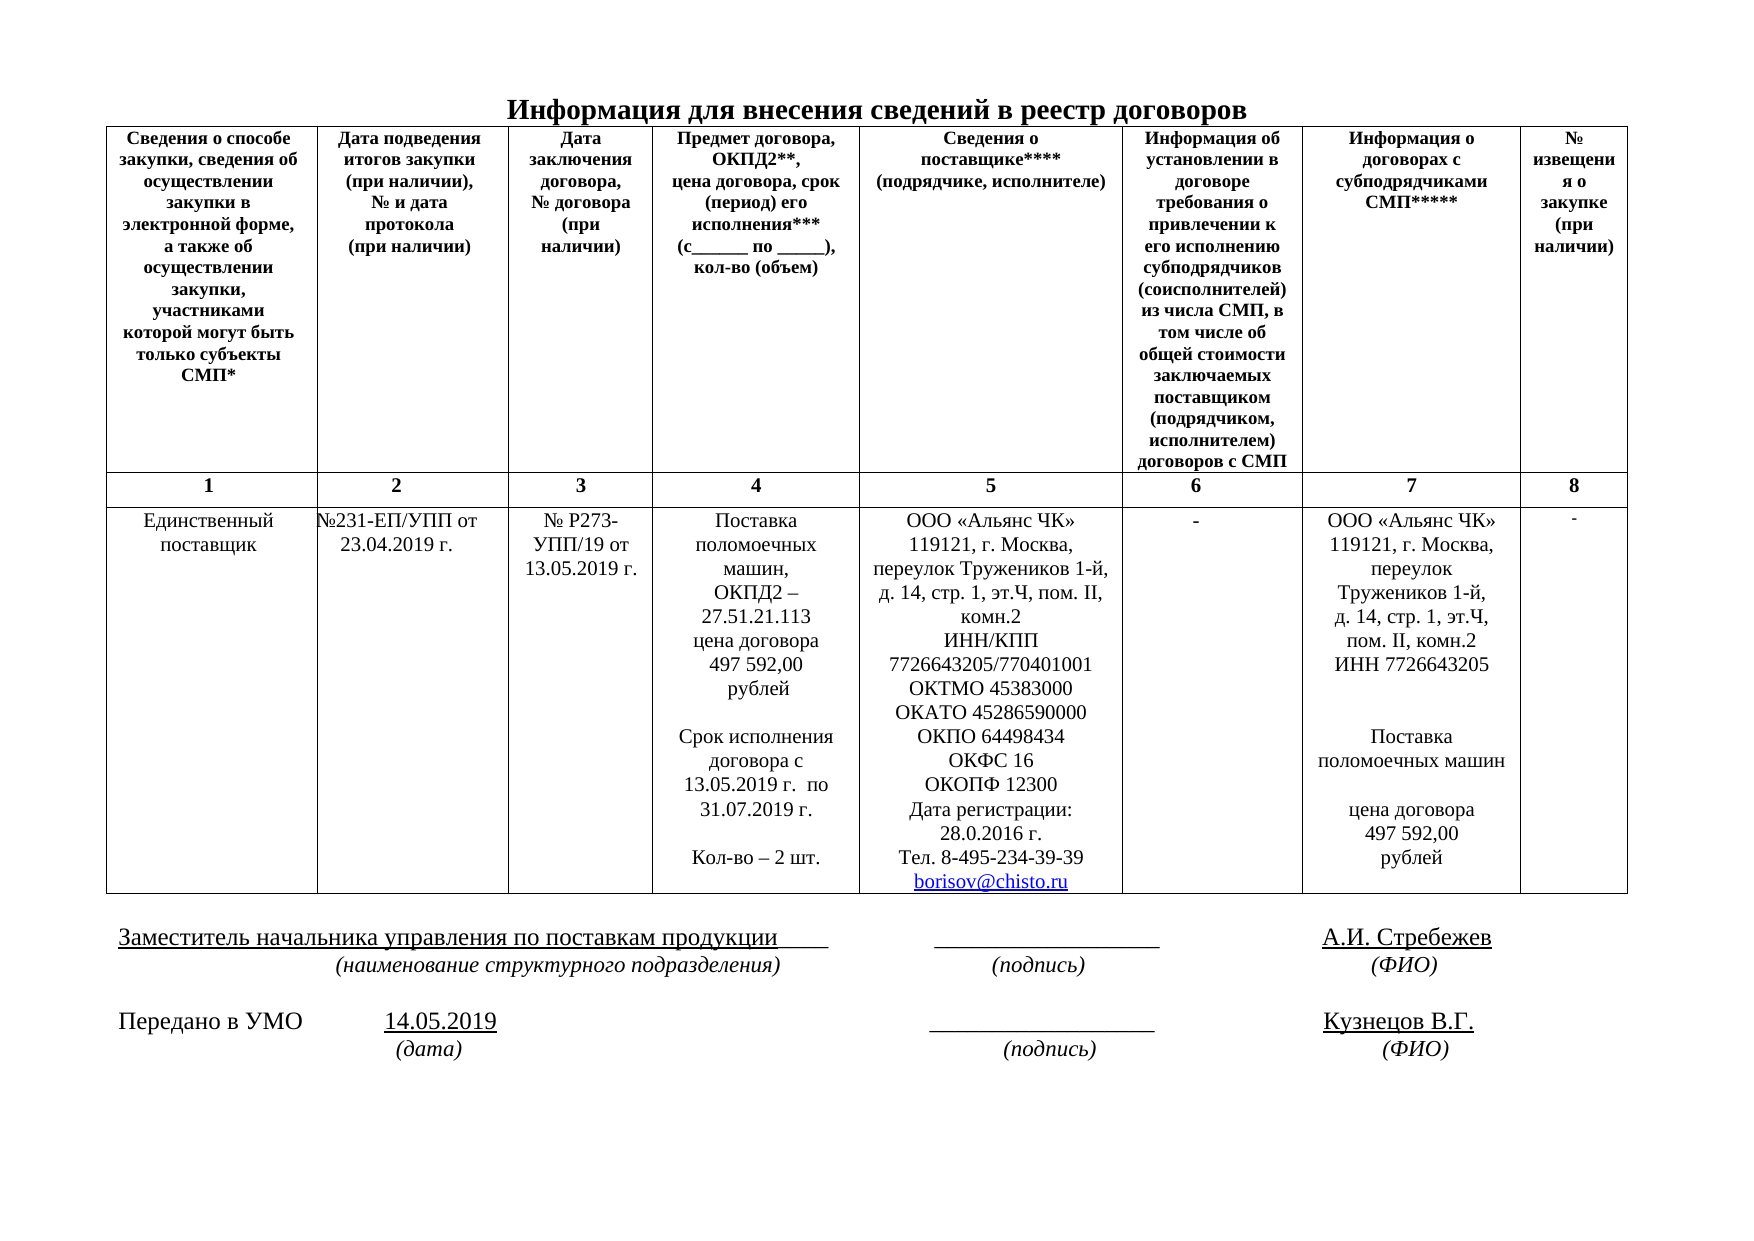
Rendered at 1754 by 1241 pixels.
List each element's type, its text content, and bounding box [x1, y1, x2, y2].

table_cell - [1521, 508, 1627, 893]
table_header Сведения о поставщике**** (подрядчике, исполнителе) [860, 127, 1122, 472]
table_cell 4 [653, 473, 859, 507]
table_cell 7 [1303, 473, 1520, 507]
table_header Информация о договорах с субподрядчиками СМП***** [1303, 127, 1520, 472]
table_cell 2 [318, 473, 508, 507]
table_header Дата подведения итогов закупки (при наличии), № и дата протокола (при наличии) [318, 127, 508, 472]
text (дата) (подпись) (ФИО) [118, 1035, 1636, 1061]
table_cell 6 [1123, 473, 1302, 507]
table_cell 1 [107, 473, 317, 507]
table_cell №231-ЕП/УПП от 23.04.2019 г. [318, 508, 508, 893]
table_header Предмет договора, ОКПД2**, цена договора, срок (период) его исполнения*** (с______ по _____), кол-во (объем) [653, 127, 859, 472]
table_cell ООО «Альянс ЧК» 119121, г. Москва, переулок Тружеников 1-й, д. 14, стр. 1, эт.Ч, пом. II, комн.2 ИНН 7726643205 Поставка поломоечных машин цена договора 497 592,00 рублей [1303, 508, 1520, 893]
text (наименование структурного подразделения) (подпись) (ФИО) [118, 951, 1636, 978]
table_cell 5 [860, 473, 1122, 507]
text Заместитель начальника управления по поставкам продукции____ __________________ А.И. Стребежев [118, 922, 1636, 951]
table_header Сведения о способе закупки, сведения об осуществлении закупки в электронной форме, а также об осуществлении закупки, участниками которой могут быть только субъекты СМП* [107, 127, 317, 472]
text Передано в УМО 14.05.2019 __________________ Кузнецов В.Г. [118, 1006, 1636, 1035]
table_header Дата заключения договора, № договора (при наличии) [509, 127, 652, 472]
text Информация для внесения сведений в реестр договоров [118, 92, 1636, 126]
table_header Информация об установлении в договоре требования о привлечении к его исполнению субподрядчиков (соисполнителей) из числа СМП, в том числе об общей стоимости заключаемых поставщиком (подрядчиком, исполнителем) договоров с СМП [1123, 127, 1302, 472]
table_cell Единственный поставщик [107, 508, 317, 893]
table_cell ООО «Альянс ЧК» 119121, г. Москва, переулок Тружеников 1-й, д. 14, стр. 1, эт.Ч, пом. II, комн.2 ИНН/КПП 7726643205/770401001 ОКТМО 45383000 ОКАТО 45286590000 ОКПО 64498434 ОКФС 16 ОКОПФ 12300 Дата регистрации: 28.0.2016 г. Тел. 8-495-234-39-39 borisov@chisto.ru [860, 508, 1122, 893]
table_header № извещения о закупке (при наличии) [1521, 127, 1627, 472]
table_cell № P273-УПП/19 от 13.05.2019 г. [509, 508, 652, 893]
table_cell - [1123, 508, 1302, 893]
table_cell 8 [1521, 473, 1627, 507]
table_cell Поставка поломоечных машин, ОКПД2 – 27.51.21.113 цена договора 497 592,00 рублей Срок исполнения договора с 13.05.2019 г. по 31.07.2019 г. Кол-во – 2 шт. [653, 508, 859, 893]
table_cell 3 [509, 473, 652, 507]
